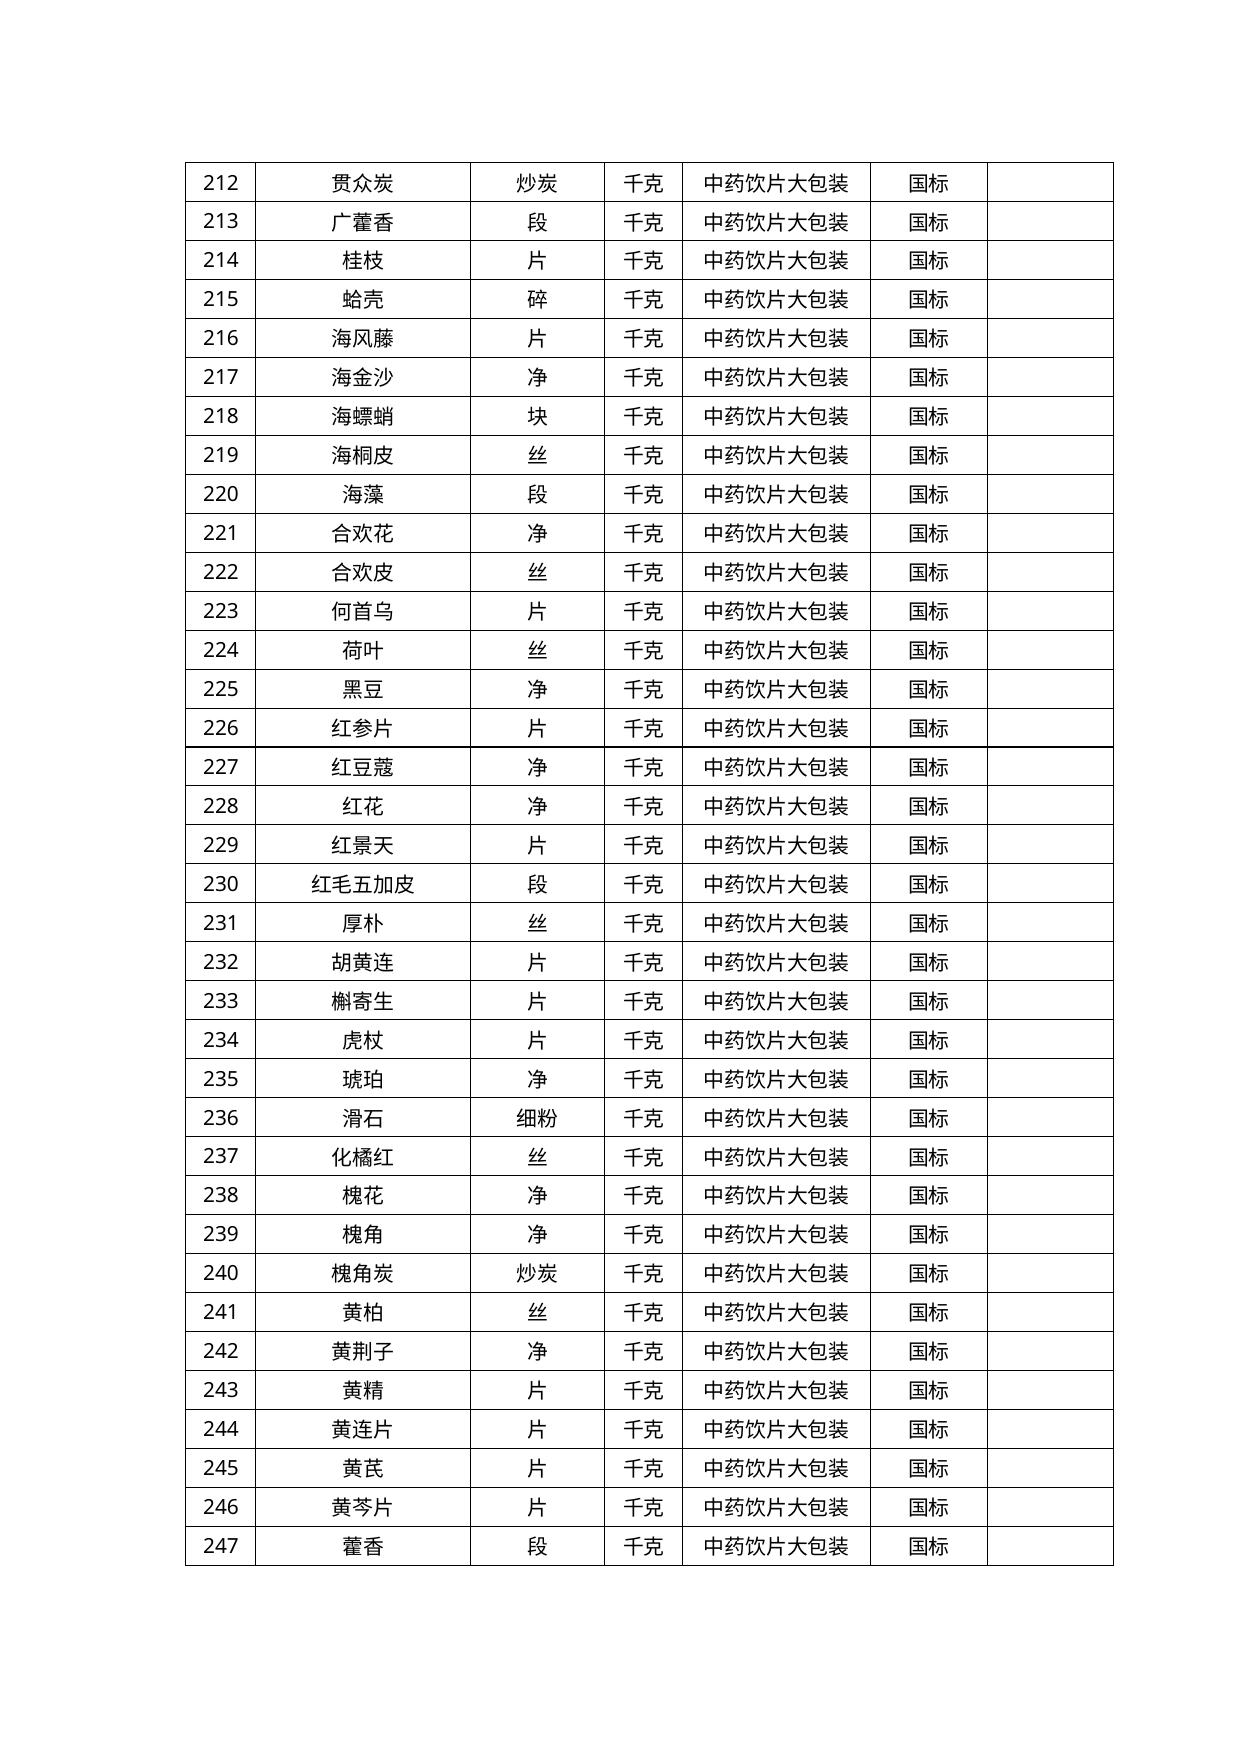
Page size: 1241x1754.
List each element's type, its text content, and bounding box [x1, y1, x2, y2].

table_cell 国标 [871, 1293, 987, 1331]
table_cell 235 [186, 1059, 255, 1097]
table_cell 222 [186, 553, 255, 591]
table_cell 国标 [871, 903, 987, 941]
table_cell 段 [471, 475, 604, 513]
table_cell 国标 [871, 553, 987, 591]
table_cell 国标 [871, 1371, 987, 1409]
table_cell [988, 514, 1113, 552]
table_cell 245 [186, 1449, 255, 1487]
table_cell 224 [186, 631, 255, 668]
table_cell 海藻 [256, 475, 470, 513]
table_cell [988, 903, 1113, 941]
table_cell 中药饮片大包装 [683, 864, 870, 902]
table_cell 千克 [605, 592, 682, 629]
table_cell 中药饮片大包装 [683, 709, 870, 746]
table_cell 片 [471, 981, 604, 1019]
table_cell [988, 319, 1113, 357]
table_cell [988, 202, 1113, 240]
table_cell 中药饮片大包装 [683, 202, 870, 240]
table_cell 荷叶 [256, 631, 470, 668]
table_cell 中药饮片大包装 [683, 163, 870, 201]
table_cell 千克 [605, 475, 682, 513]
table_cell 丝 [471, 903, 604, 941]
table_cell 净 [471, 670, 604, 707]
table_cell 海风藤 [256, 319, 470, 357]
table_cell 千克 [605, 670, 682, 707]
table_cell 国标 [871, 1137, 987, 1175]
table_cell 片 [471, 319, 604, 357]
table_cell [988, 1527, 1113, 1564]
table_cell [988, 1137, 1113, 1175]
table_cell [988, 1488, 1113, 1526]
table_cell 中药饮片大包装 [683, 631, 870, 668]
table_cell 国标 [871, 981, 987, 1019]
table_cell 中药饮片大包装 [683, 748, 870, 785]
table_cell 海桐皮 [256, 436, 470, 474]
table_cell 中药饮片大包装 [683, 825, 870, 863]
table_cell 中药饮片大包装 [683, 1332, 870, 1370]
table_cell 红毛五加皮 [256, 864, 470, 902]
table_cell 槐角炭 [256, 1254, 470, 1292]
table_cell [988, 1215, 1113, 1253]
table_cell 233 [186, 981, 255, 1019]
table_cell 212 [186, 163, 255, 201]
table_cell 炒炭 [471, 163, 604, 201]
table_cell 碎 [471, 280, 604, 318]
table_cell 千克 [605, 1137, 682, 1175]
table_cell [988, 1332, 1113, 1370]
table_cell 千克 [605, 1449, 682, 1487]
table_cell 中药饮片大包装 [683, 1215, 870, 1253]
table_cell [988, 1410, 1113, 1448]
table_cell 中药饮片大包装 [683, 1371, 870, 1409]
table_cell 国标 [871, 280, 987, 318]
table_cell [988, 241, 1113, 279]
table_cell 226 [186, 709, 255, 746]
table_cell 红豆蔻 [256, 748, 470, 785]
table_cell 千克 [605, 1215, 682, 1253]
table_cell 贯众炭 [256, 163, 470, 201]
table_cell 国标 [871, 1176, 987, 1214]
table_cell 片 [471, 825, 604, 863]
table_cell 中药饮片大包装 [683, 1137, 870, 1175]
table_cell 国标 [871, 319, 987, 357]
table_cell 中药饮片大包装 [683, 514, 870, 552]
table_cell 国标 [871, 864, 987, 902]
table_cell 海金沙 [256, 358, 470, 396]
table_cell 琥珀 [256, 1059, 470, 1097]
table_cell 片 [471, 709, 604, 746]
table_cell 240 [186, 1254, 255, 1292]
table_cell 238 [186, 1176, 255, 1214]
table_cell [988, 436, 1113, 474]
table_cell 丝 [471, 631, 604, 668]
table_cell 国标 [871, 241, 987, 279]
table_cell 广藿香 [256, 202, 470, 240]
table_cell 国标 [871, 202, 987, 240]
table_cell 中药饮片大包装 [683, 553, 870, 591]
table_cell 滑石 [256, 1098, 470, 1136]
table_cell 中药饮片大包装 [683, 942, 870, 980]
table_cell [988, 358, 1113, 396]
table_cell 国标 [871, 1488, 987, 1526]
table_cell [988, 631, 1113, 668]
table_cell 中药饮片大包装 [683, 436, 870, 474]
table_cell 净 [471, 748, 604, 785]
table_cell [988, 1176, 1113, 1214]
table_cell 中药饮片大包装 [683, 1059, 870, 1097]
table_cell [988, 1449, 1113, 1487]
table_cell 中药饮片大包装 [683, 1449, 870, 1487]
table_cell 千克 [605, 631, 682, 668]
table_cell 247 [186, 1527, 255, 1564]
table_cell [988, 1293, 1113, 1331]
table_cell 千克 [605, 1371, 682, 1409]
table_cell 炒炭 [471, 1254, 604, 1292]
table_cell 千克 [605, 280, 682, 318]
table_cell [988, 748, 1113, 785]
table_cell 国标 [871, 1059, 987, 1097]
table_cell 净 [471, 1215, 604, 1253]
table_cell 中药饮片大包装 [683, 475, 870, 513]
table_cell 千克 [605, 942, 682, 980]
table_cell 蛤壳 [256, 280, 470, 318]
table_cell 国标 [871, 1020, 987, 1058]
table_cell 千克 [605, 241, 682, 279]
table_cell 千克 [605, 1176, 682, 1214]
table_cell 国标 [871, 631, 987, 668]
table_cell 片 [471, 1020, 604, 1058]
table_cell 片 [471, 1410, 604, 1448]
table_cell [988, 475, 1113, 513]
table_cell 净 [471, 786, 604, 824]
table_cell 227 [186, 748, 255, 785]
table_cell 千克 [605, 1332, 682, 1370]
table_cell 块 [471, 397, 604, 435]
table_cell 千克 [605, 748, 682, 785]
table_cell 中药饮片大包装 [683, 1488, 870, 1526]
table_cell 217 [186, 358, 255, 396]
table_cell 丝 [471, 553, 604, 591]
table_cell 中药饮片大包装 [683, 592, 870, 629]
table_cell [988, 1020, 1113, 1058]
table_cell [988, 163, 1113, 201]
table_cell 中药饮片大包装 [683, 1020, 870, 1058]
table_cell [988, 981, 1113, 1019]
table_cell 千克 [605, 1488, 682, 1526]
table_cell 千克 [605, 709, 682, 746]
table_cell 段 [471, 202, 604, 240]
table_cell 千克 [605, 163, 682, 201]
table_cell 239 [186, 1215, 255, 1253]
table_cell [988, 592, 1113, 629]
table_cell 国标 [871, 942, 987, 980]
table_cell 合欢皮 [256, 553, 470, 591]
table_cell 红参片 [256, 709, 470, 746]
table_cell 合欢花 [256, 514, 470, 552]
table_cell 段 [471, 1527, 604, 1564]
table_cell 净 [471, 1059, 604, 1097]
table_cell 化橘红 [256, 1137, 470, 1175]
table_cell 229 [186, 825, 255, 863]
table_cell [988, 786, 1113, 824]
table_cell 215 [186, 280, 255, 318]
table_cell 国标 [871, 436, 987, 474]
table_cell 片 [471, 942, 604, 980]
table_cell 黄柏 [256, 1293, 470, 1331]
table_cell 232 [186, 942, 255, 980]
table_cell 236 [186, 1098, 255, 1136]
table_cell 千克 [605, 319, 682, 357]
table_cell 国标 [871, 1332, 987, 1370]
table_cell [988, 1098, 1113, 1136]
table_cell 214 [186, 241, 255, 279]
table_cell 218 [186, 397, 255, 435]
table_cell 中药饮片大包装 [683, 903, 870, 941]
table_cell 片 [471, 1449, 604, 1487]
table_cell 藿香 [256, 1527, 470, 1564]
table_cell 黄芩片 [256, 1488, 470, 1526]
table_cell 219 [186, 436, 255, 474]
table_cell 国标 [871, 592, 987, 629]
table_cell [988, 1371, 1113, 1409]
table_cell 千克 [605, 903, 682, 941]
table_cell 223 [186, 592, 255, 629]
table_cell [988, 825, 1113, 863]
table_cell 片 [471, 1371, 604, 1409]
table_cell 国标 [871, 1449, 987, 1487]
table_cell 中药饮片大包装 [683, 1410, 870, 1448]
table_cell [988, 397, 1113, 435]
table_cell 何首乌 [256, 592, 470, 629]
table_cell 225 [186, 670, 255, 707]
table_cell 黄芪 [256, 1449, 470, 1487]
table_cell 中药饮片大包装 [683, 397, 870, 435]
table_cell 中药饮片大包装 [683, 1098, 870, 1136]
table_cell [988, 864, 1113, 902]
table_cell 千克 [605, 786, 682, 824]
table_cell 241 [186, 1293, 255, 1331]
table_cell 千克 [605, 825, 682, 863]
table_cell 千克 [605, 1410, 682, 1448]
table_cell 虎杖 [256, 1020, 470, 1058]
table_cell 丝 [471, 1293, 604, 1331]
table_cell 厚朴 [256, 903, 470, 941]
table_cell 净 [471, 514, 604, 552]
table_cell 丝 [471, 1137, 604, 1175]
table_cell 段 [471, 864, 604, 902]
table_cell 中药饮片大包装 [683, 981, 870, 1019]
table_cell 中药饮片大包装 [683, 358, 870, 396]
table_cell 千克 [605, 202, 682, 240]
table_cell 221 [186, 514, 255, 552]
table_cell 国标 [871, 1215, 987, 1253]
table_cell [988, 280, 1113, 318]
table_cell 千克 [605, 436, 682, 474]
table_cell 中药饮片大包装 [683, 786, 870, 824]
table_cell 千克 [605, 553, 682, 591]
table_cell 242 [186, 1332, 255, 1370]
table_cell 千克 [605, 1293, 682, 1331]
table_cell 国标 [871, 475, 987, 513]
table_cell 243 [186, 1371, 255, 1409]
table_cell [988, 553, 1113, 591]
table_cell 黄荆子 [256, 1332, 470, 1370]
table_cell 国标 [871, 1410, 987, 1448]
table_cell 千克 [605, 1098, 682, 1136]
table_cell [988, 709, 1113, 746]
table_cell 国标 [871, 670, 987, 707]
table_cell 黄连片 [256, 1410, 470, 1448]
table_cell 中药饮片大包装 [683, 1176, 870, 1214]
table_cell 黑豆 [256, 670, 470, 707]
table_cell 中药饮片大包装 [683, 241, 870, 279]
table_cell 国标 [871, 1098, 987, 1136]
table_cell 千克 [605, 864, 682, 902]
table_cell [988, 1059, 1113, 1097]
table_cell 237 [186, 1137, 255, 1175]
table_cell 胡黄连 [256, 942, 470, 980]
table_cell 黄精 [256, 1371, 470, 1409]
table_cell 228 [186, 786, 255, 824]
table_cell 国标 [871, 163, 987, 201]
table_cell 槲寄生 [256, 981, 470, 1019]
table_cell 槐角 [256, 1215, 470, 1253]
table_cell 216 [186, 319, 255, 357]
table_cell 244 [186, 1410, 255, 1448]
table_cell 片 [471, 1488, 604, 1526]
table_cell 片 [471, 592, 604, 629]
table_cell 230 [186, 864, 255, 902]
table_cell 231 [186, 903, 255, 941]
table_cell 国标 [871, 514, 987, 552]
table_cell 千克 [605, 397, 682, 435]
table_cell 净 [471, 358, 604, 396]
table_cell 丝 [471, 436, 604, 474]
table_cell 千克 [605, 1527, 682, 1564]
table_cell 红花 [256, 786, 470, 824]
table_cell 桂枝 [256, 241, 470, 279]
table_cell 中药饮片大包装 [683, 670, 870, 707]
table_cell 国标 [871, 825, 987, 863]
table_cell 234 [186, 1020, 255, 1058]
table_cell 中药饮片大包装 [683, 1254, 870, 1292]
table_cell [988, 942, 1113, 980]
table_cell 中药饮片大包装 [683, 1293, 870, 1331]
table_cell 千克 [605, 1254, 682, 1292]
table_cell 246 [186, 1488, 255, 1526]
table_cell 红景天 [256, 825, 470, 863]
table_cell 220 [186, 475, 255, 513]
table_cell 国标 [871, 786, 987, 824]
table_cell 千克 [605, 1059, 682, 1097]
table_cell 片 [471, 241, 604, 279]
table_cell 国标 [871, 748, 987, 785]
table_cell 净 [471, 1176, 604, 1214]
table_cell 国标 [871, 1254, 987, 1292]
table_cell [988, 1254, 1113, 1292]
table_cell 千克 [605, 1020, 682, 1058]
table_cell 净 [471, 1332, 604, 1370]
table_cell 槐花 [256, 1176, 470, 1214]
table_cell 国标 [871, 397, 987, 435]
table_cell 千克 [605, 981, 682, 1019]
table_cell 中药饮片大包装 [683, 1527, 870, 1564]
table_cell 中药饮片大包装 [683, 280, 870, 318]
table_cell 国标 [871, 709, 987, 746]
table_cell 千克 [605, 358, 682, 396]
table_cell 海螵蛸 [256, 397, 470, 435]
table_cell 213 [186, 202, 255, 240]
table_cell [988, 670, 1113, 707]
table_cell 千克 [605, 514, 682, 552]
table_cell 细粉 [471, 1098, 604, 1136]
table_cell 国标 [871, 1527, 987, 1564]
table_cell 中药饮片大包装 [683, 319, 870, 357]
table_cell 国标 [871, 358, 987, 396]
